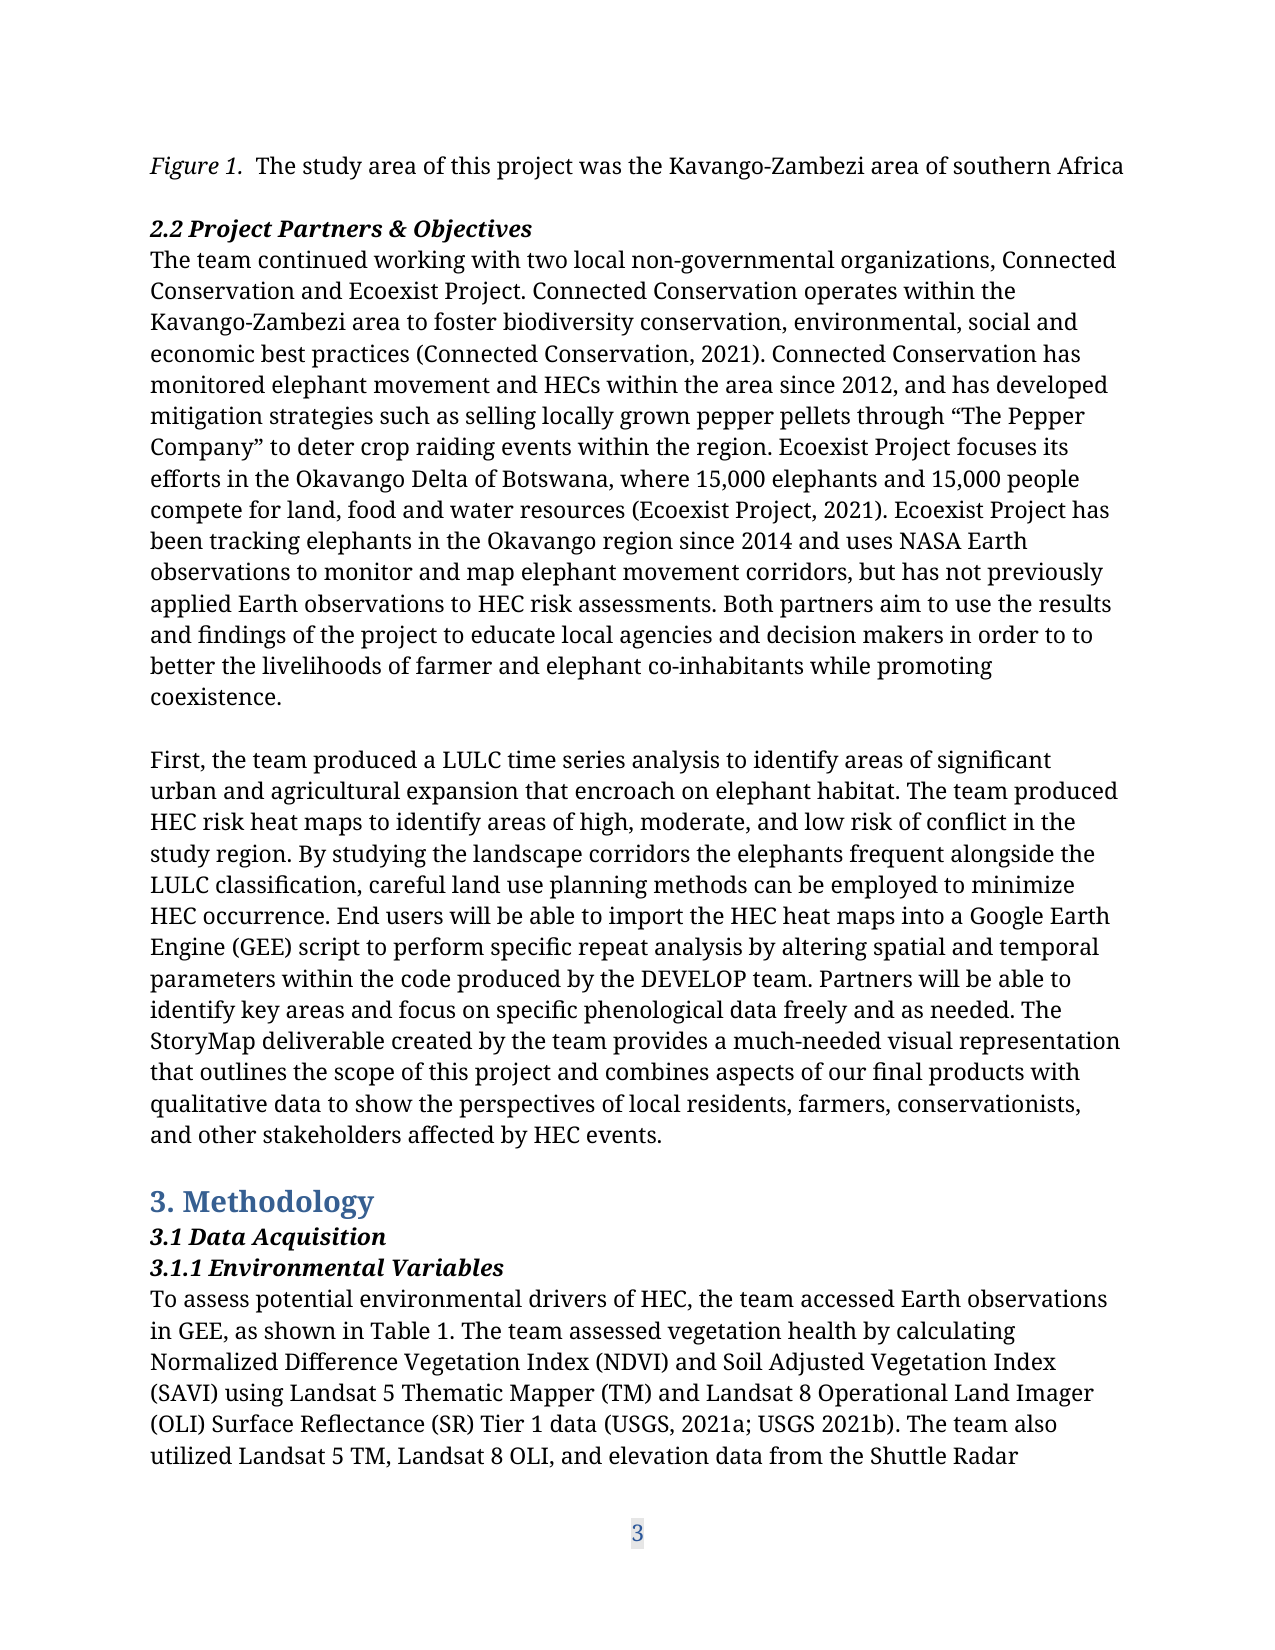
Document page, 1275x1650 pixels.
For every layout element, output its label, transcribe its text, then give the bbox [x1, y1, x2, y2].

text The team continued working with two local non-governmental organizations, Connected Conservation and Ecoexist Project. Connected Conservation operates within the Kavango-Zambezi area to foster biodiversity conservation, environmental, social and economic best practices (Connected Conservation, 2021). Connected Conservation has monitored elephant movement and HECs within the area since 2012, and has developed mitigation strategies such as selling locally grown pepper pellets through “The Pepper Company” to deter crop raiding events within the region. Ecoexist Project focuses its efforts in the Okavango Delta of Botswana, where 15,000 elephants and 15,000 people compete for land, food and water resources (Ecoexist Project, 2021). Ecoexist Project has been tracking elephants in the Okavango region since 2014 and uses NASA Earth observations to monitor and map elephant movement corridors, but has not previously applied Earth observations to HEC risk assessments. Both partners aim to use the results and findings of the project to educate local agencies and decision makers in order to to better the livelihoods of farmer and elephant co-inhabitants while promoting coexistence. [150, 244, 1125, 712]
subtitle 3. Methodology [150, 1181, 1125, 1221]
text First, the team produced a LULC time series analysis to identify areas of significant urban and agricultural expansion that encroach on elephant habitat. The team produced HEC risk heat maps to identify areas of high, moderate, and low risk of conflict in the study region. By studying the landscape corridors the elephants frequent alongside the LULC classification, careful land use planning methods can be employed to minimize HEC occurrence. End users will be able to import the HEC heat maps into a Google Earth Engine (GEE) script to perform specific repeat analysis by altering spatial and temporal parameters within the code produced by the DEVELOP team. Partners will be able to identify key areas and focus on specific phenological data freely and as needed. The StoryMap deliverable created by the team provides a much-needed visual representation that outlines the scope of this project and combines aspects of our final products with qualitative data to show the perspectives of local residents, farmers, conservationists, and other stakeholders affected by HEC events. [150, 744, 1125, 1150]
text 3.1.1 Environmental Variables [150, 1252, 1125, 1283]
text 2.2 Project Partners & Objectives [150, 212, 1125, 244]
text Figure 1. The study area of this project was the Kavango-Zambezi area of southern Africa [150, 150, 1125, 181]
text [150, 1283, 1125, 1471]
text 3.1 Data Acquisition [150, 1221, 1125, 1252]
